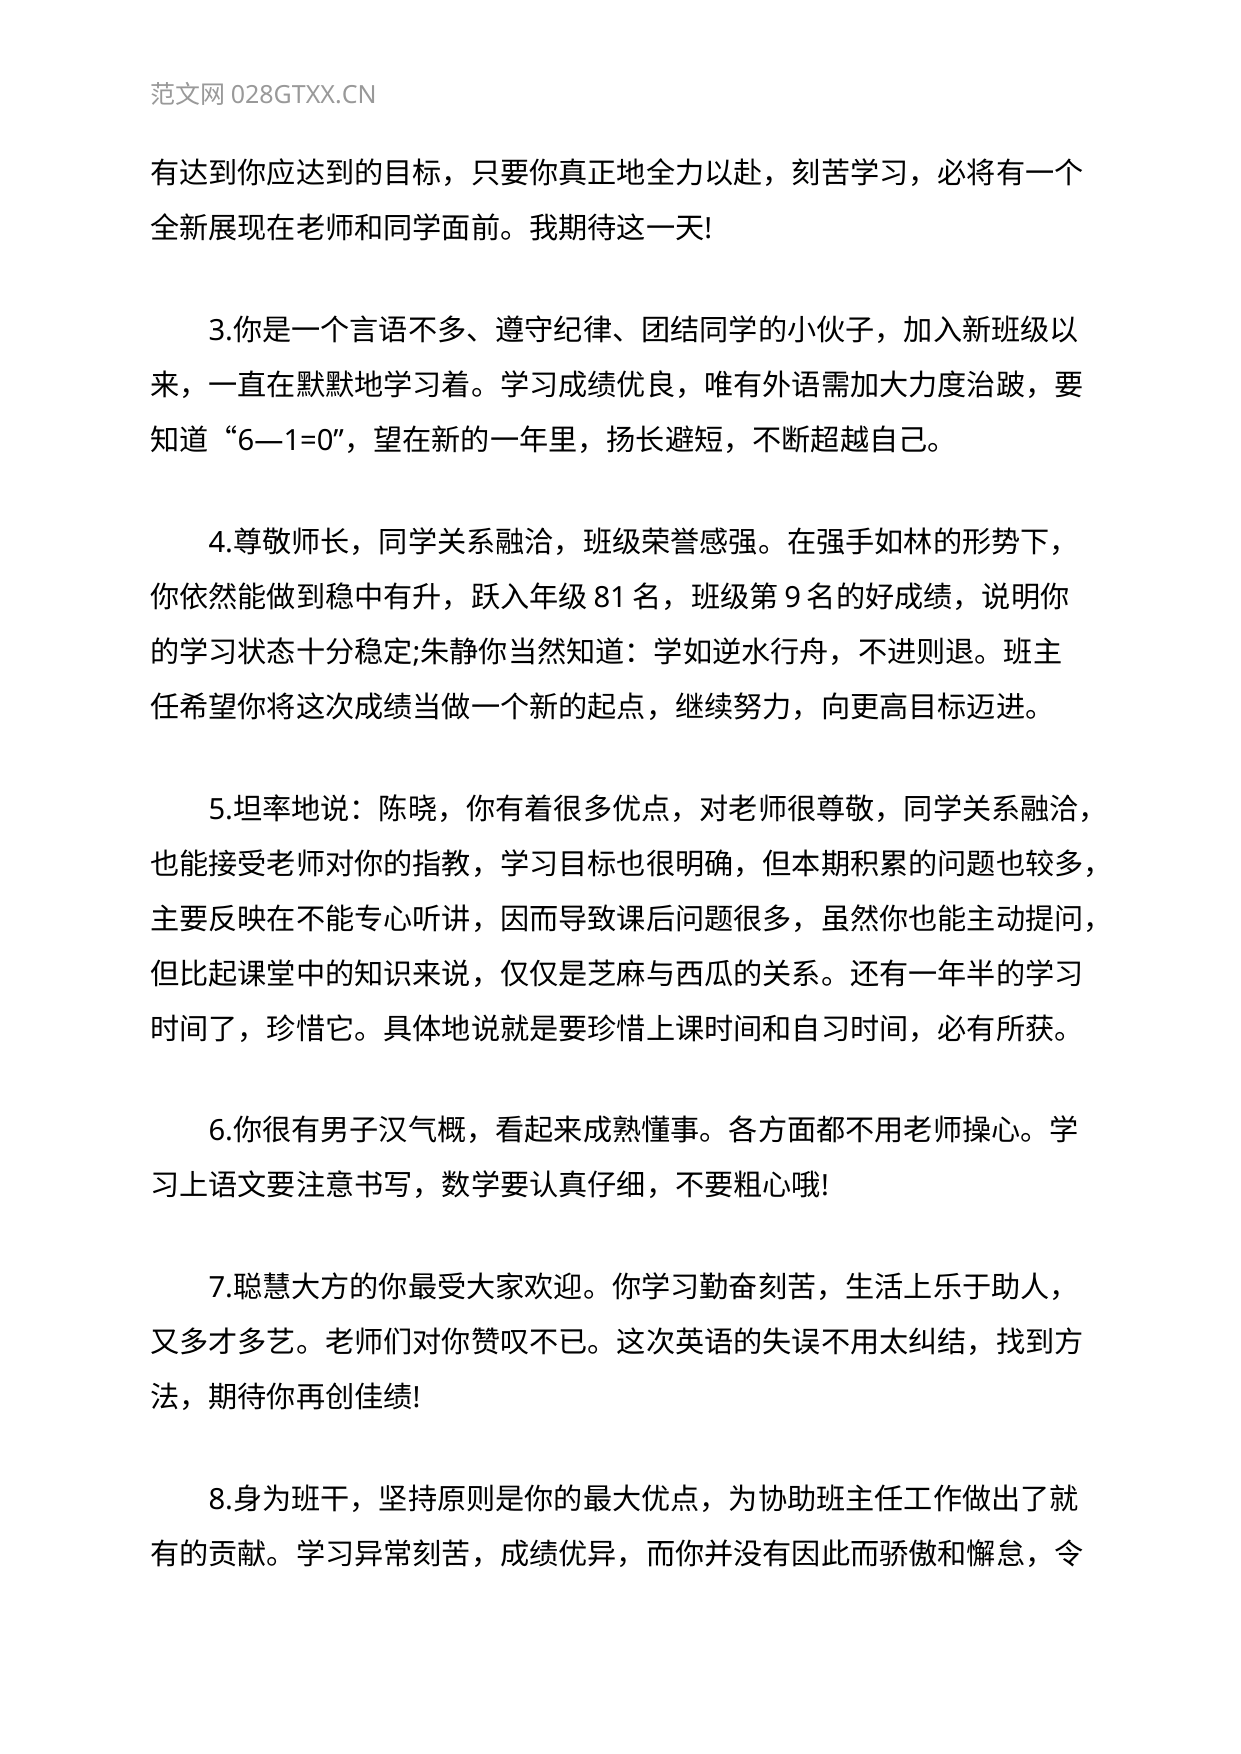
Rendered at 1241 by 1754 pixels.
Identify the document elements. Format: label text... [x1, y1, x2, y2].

text 4.尊敬师长，同学关系融洽，班级荣誉感强。在强手如林的形势下，你依然能做到稳中有升，跃入年级81名，班级第9名的好成绩，说明你的学习状态十分稳定;朱静你当然知道：学如逆水行舟，不进则退。班主任希望你将这次成绩当做一个新的起点，继续努力，向更高目标迈进。 [150, 519, 1090, 726]
text 5.坦率地说：陈晓，你有着很多优点，对老师很尊敬，同学关系融洽，也能接受老师对你的指教，学习目标也很明确，但本期积累的问题也较多，主要反映在不能专心听讲，因而导致课后问题很多，虽然你也能主动提问，但比起课堂中的知识来说，仅仅是芝麻与西瓜的关系。还有一年半的学习时间了，珍惜它。具体地说就是要珍惜上课时间和自习时间，必有所获。 [150, 786, 1090, 1047]
text 3.你是一个言语不多、遵守纪律、团结同学的小伙子，加入新班级以来，一直在默默地学习着。学习成绩优良，唯有外语需加大力度治跛，要知道“6—1=0”，望在新的一年里，扬长避短，不断超越自己。 [150, 307, 1090, 459]
text 6.你很有男子汉气概，看起来成熟懂事。各方面都不用老师操心。学习上语文要注意书写，数学要认真仔细，不要粗心哦! [150, 1107, 1090, 1204]
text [150, 150, 1090, 247]
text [150, 1476, 1090, 1573]
text 7.聪慧大方的你最受大家欢迎。你学习勤奋刻苦，生活上乐于助人，又多才多艺。老师们对你赞叹不已。这次英语的失误不用太纠结，找到方法，期待你再创佳绩! [150, 1264, 1090, 1416]
